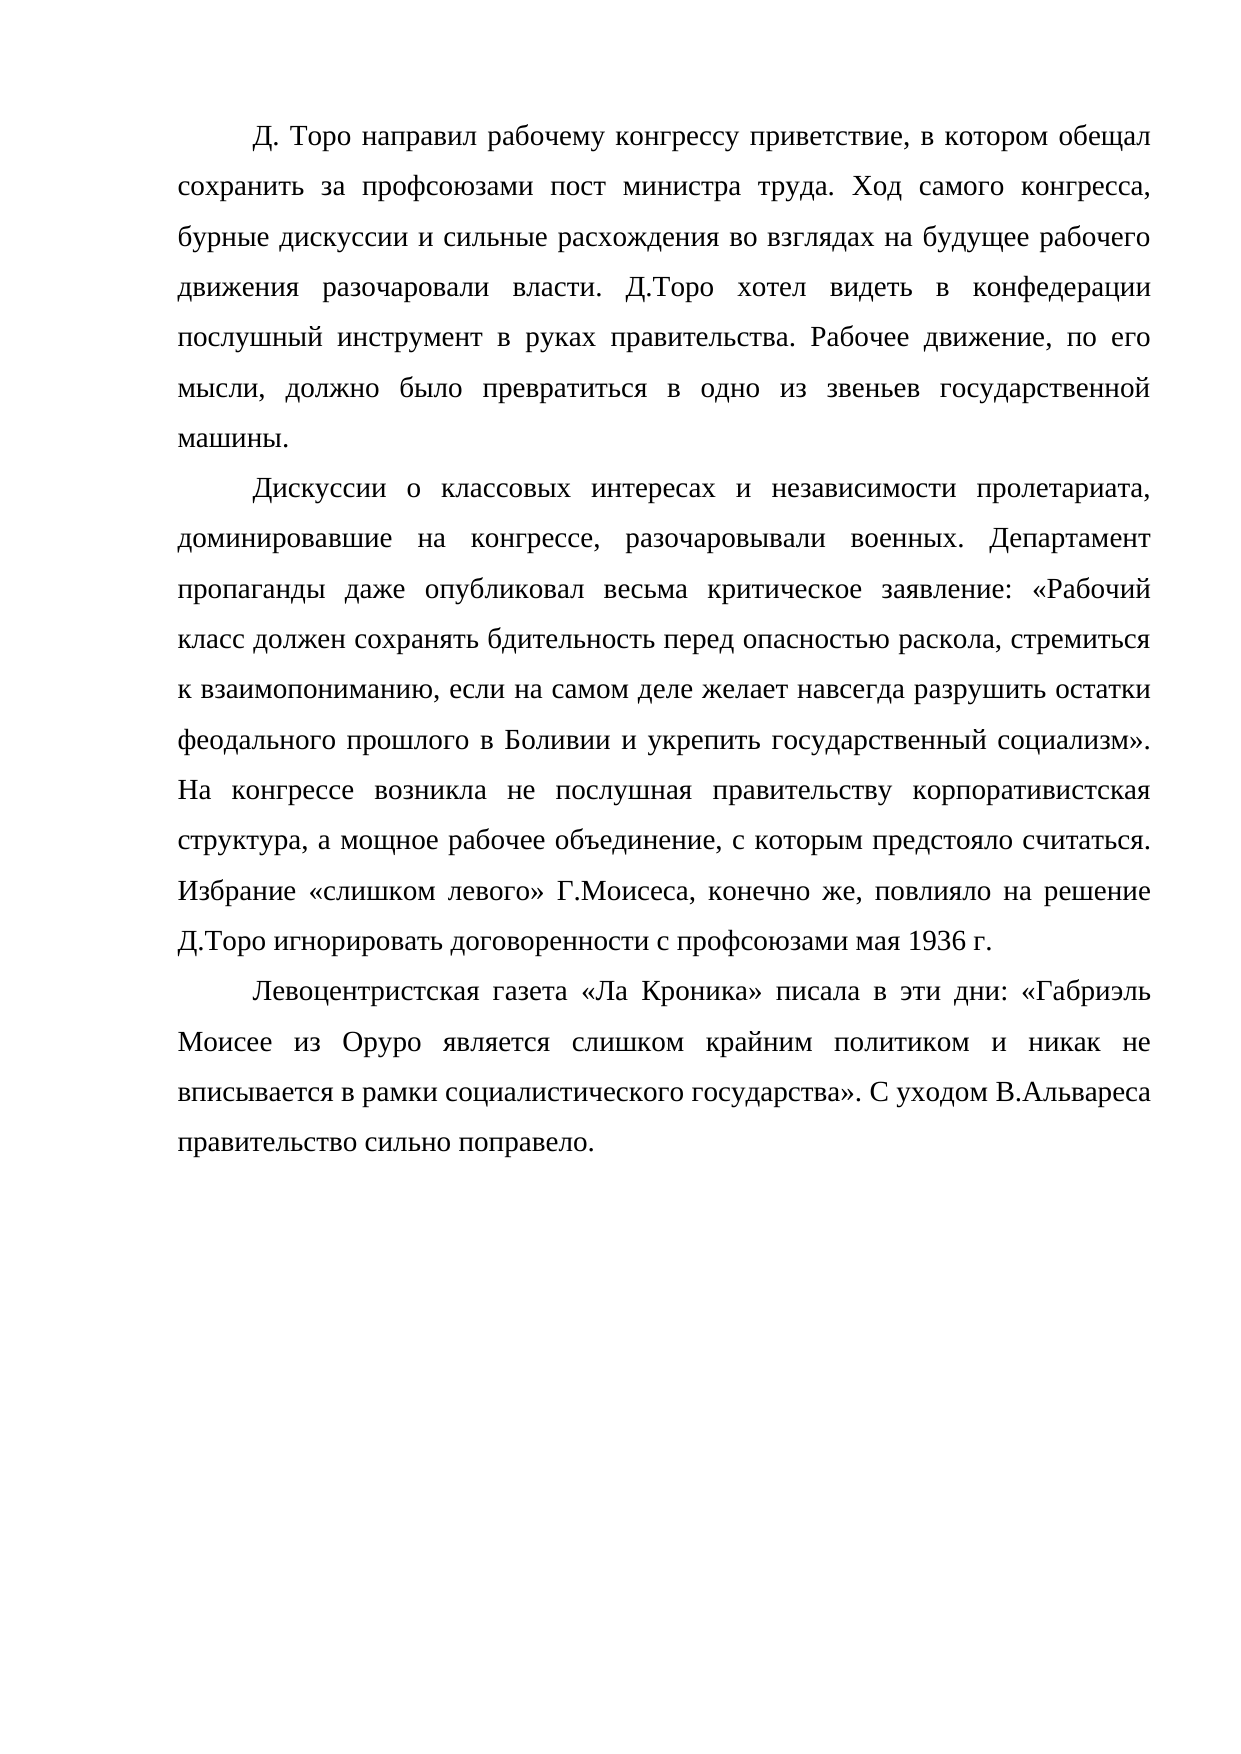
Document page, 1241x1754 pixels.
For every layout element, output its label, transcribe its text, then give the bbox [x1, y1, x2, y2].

text Дискуссии о классовых интересах и независимости пролетариата, доминировавшие на конгрессе, разочаровывали военных. Департамент пропаганды даже опубликовал весьма критическое заявление: «Рабочий класс должен сохранять бдительность перед опасностью раскола, стремиться к взаимопониманию, если на самом деле желает навсегда разрушить остатки феодального прошлого в Боливии и укрепить государственный социализм». На конгрессе возникла не послушная правительству корпоративистская структура, а мощное рабочее объединение, с которым предстояло считаться. Избрание «слишком левого» Г.Моисеса, конечно же, повлияло на решение Д.Торо игнорировать договоренности с профсоюзами мая 1936 г. [177, 470, 1152, 957]
text Левоцентристская газета «Ла Кроника» писала в эти дни: «Габриэль Моисее из Оруро является слишком крайним политиком и никак не вписывается в рамки социалистического государства». С уходом В.Альвареса правительство сильно поправело. [177, 973, 1152, 1158]
text Д. Торо направил рабочему конгрессу приветствие, в котором обещал сохранить за профсоюзами пост министра труда. Ход самого конгресса, бурные дискуссии и сильные расхождения во взглядах на будущее рабочего движения разочаровали власти. Д.Торо хотел видеть в конфедерации послушный инструмент в руках правительства. Рабочее движение, по его мысли, должно было превратиться в одно из звеньев государственной машины. [177, 118, 1152, 453]
